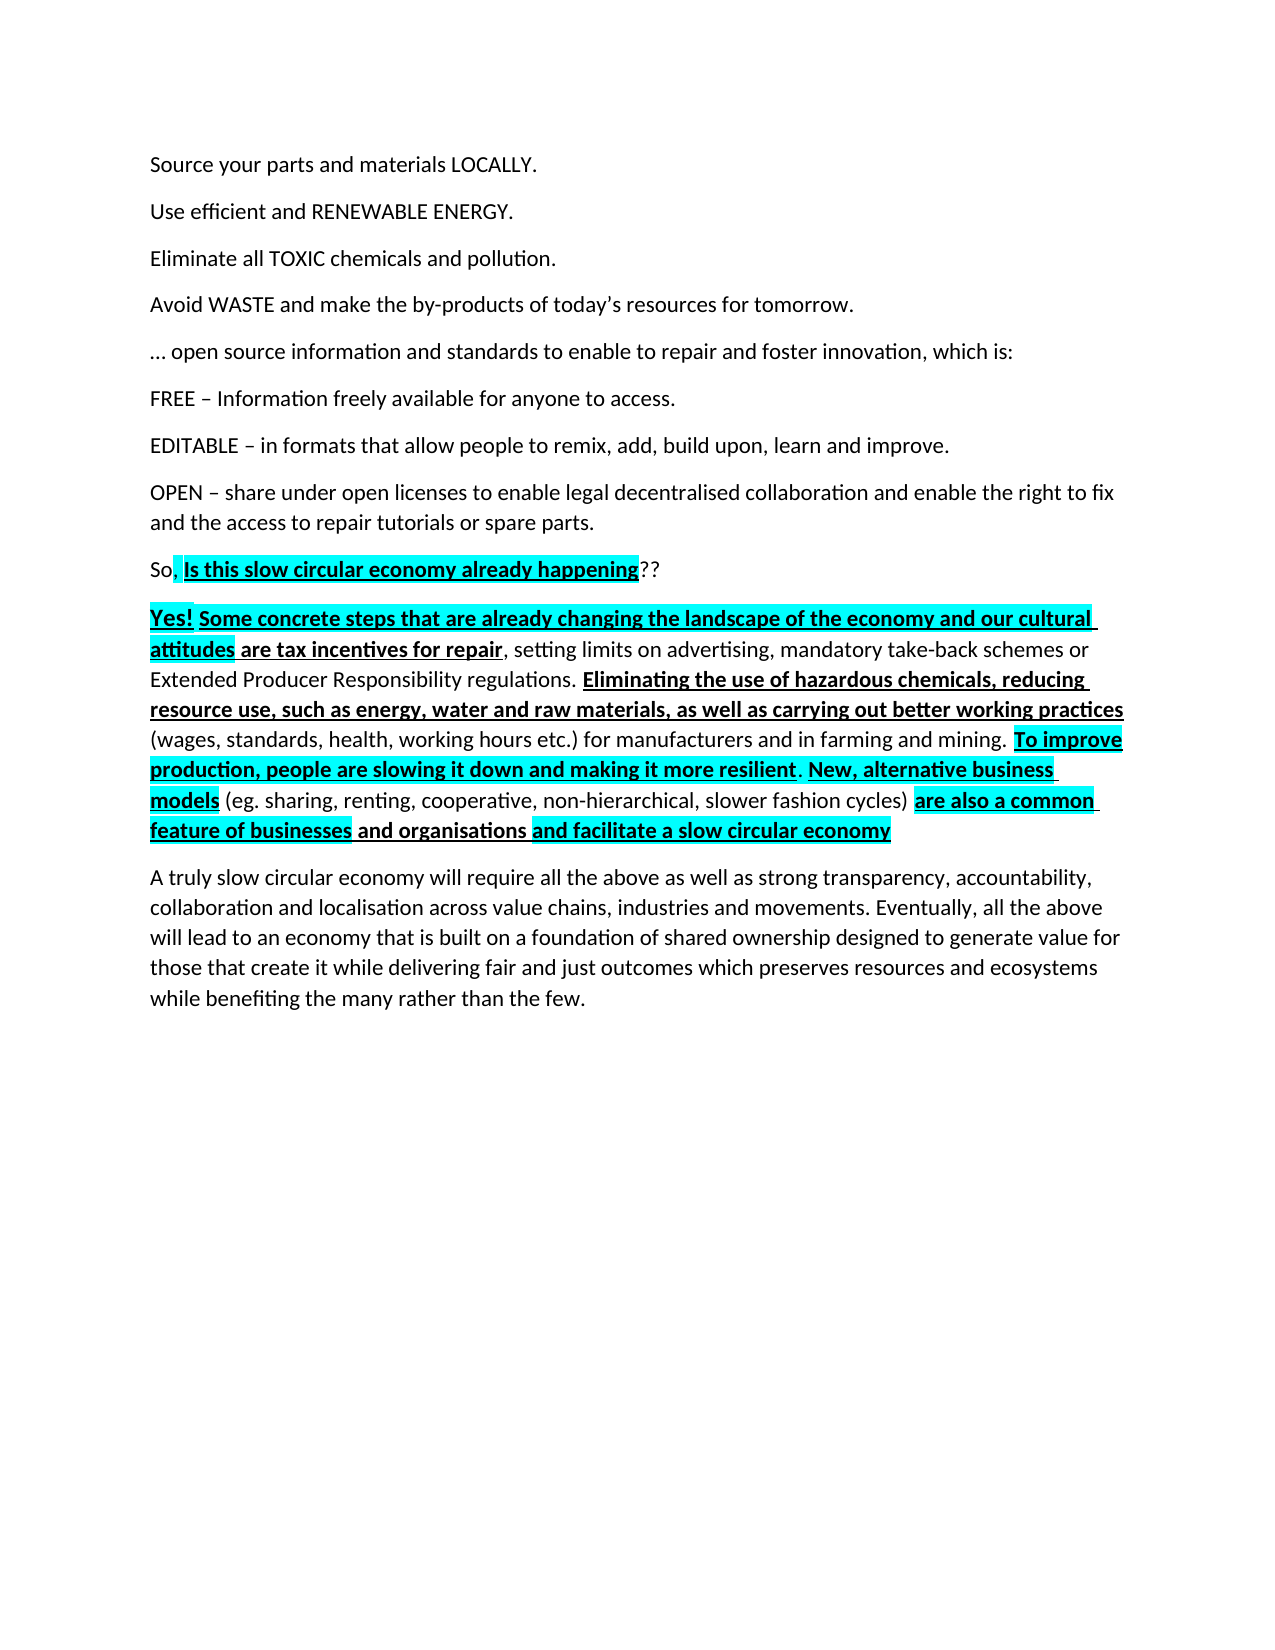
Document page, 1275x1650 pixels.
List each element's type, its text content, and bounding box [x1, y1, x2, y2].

text FREE – Information freely available for anyone to access. [150, 384, 1125, 412]
text Source your parts and materials LOCALLY. [150, 150, 1125, 178]
text Yes! Some concrete steps that are already changing the landscape of the economy and our cultural attitudes are tax incentives for repair, setting limits on advertising, mandatory take-back schemes or Extended Producer Responsibility regulations. Eliminating the use of hazardous chemicals, reducing resource use, such as energy, water and raw materials, as well as carrying out better working practices (wages, standards, health, working hours etc.) for manufacturers and in farming and mining. To improve production, people are slowing it down and making it more resilient. New, alternative business models (eg. sharing, renting, cooperative, non-hierarchical, slower fashion cycles) are also a common feature of businesses and organisations and facilitate a slow circular economy [150, 602, 1125, 844]
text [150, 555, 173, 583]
text EDITABLE – in formats that allow people to remix, add, build upon, learn and improve. [150, 431, 1125, 459]
text Use efficient and RENEWABLE ENERGY. [150, 197, 1125, 225]
text Avoid WASTE and make the by-products of today’s resources for tomorrow. [150, 291, 1125, 319]
text So, Is this slow circular economy already happening?? [639, 555, 1125, 583]
text OPEN – share under open licenses to enable legal decentralised collaboration and enable the right to fix and the access to repair tutorials or spare parts. [150, 478, 1125, 536]
text Eliminate all TOXIC chemicals and pollution. [150, 244, 1125, 272]
text … open source information and standards to enable to repair and foster innovation, which is: [150, 337, 1125, 366]
text A truly slow circular economy will require all the above as well as strong transparency, accountability, collaboration and localisation across value chains, industries and movements. Eventually, all the above will lead to an economy that is built on a foundation of shared ownership designed to generate value for those that create it while delivering fair and just outcomes which preserves resources and ecosystems while benefiting the many rather than the few. [150, 863, 1125, 1012]
